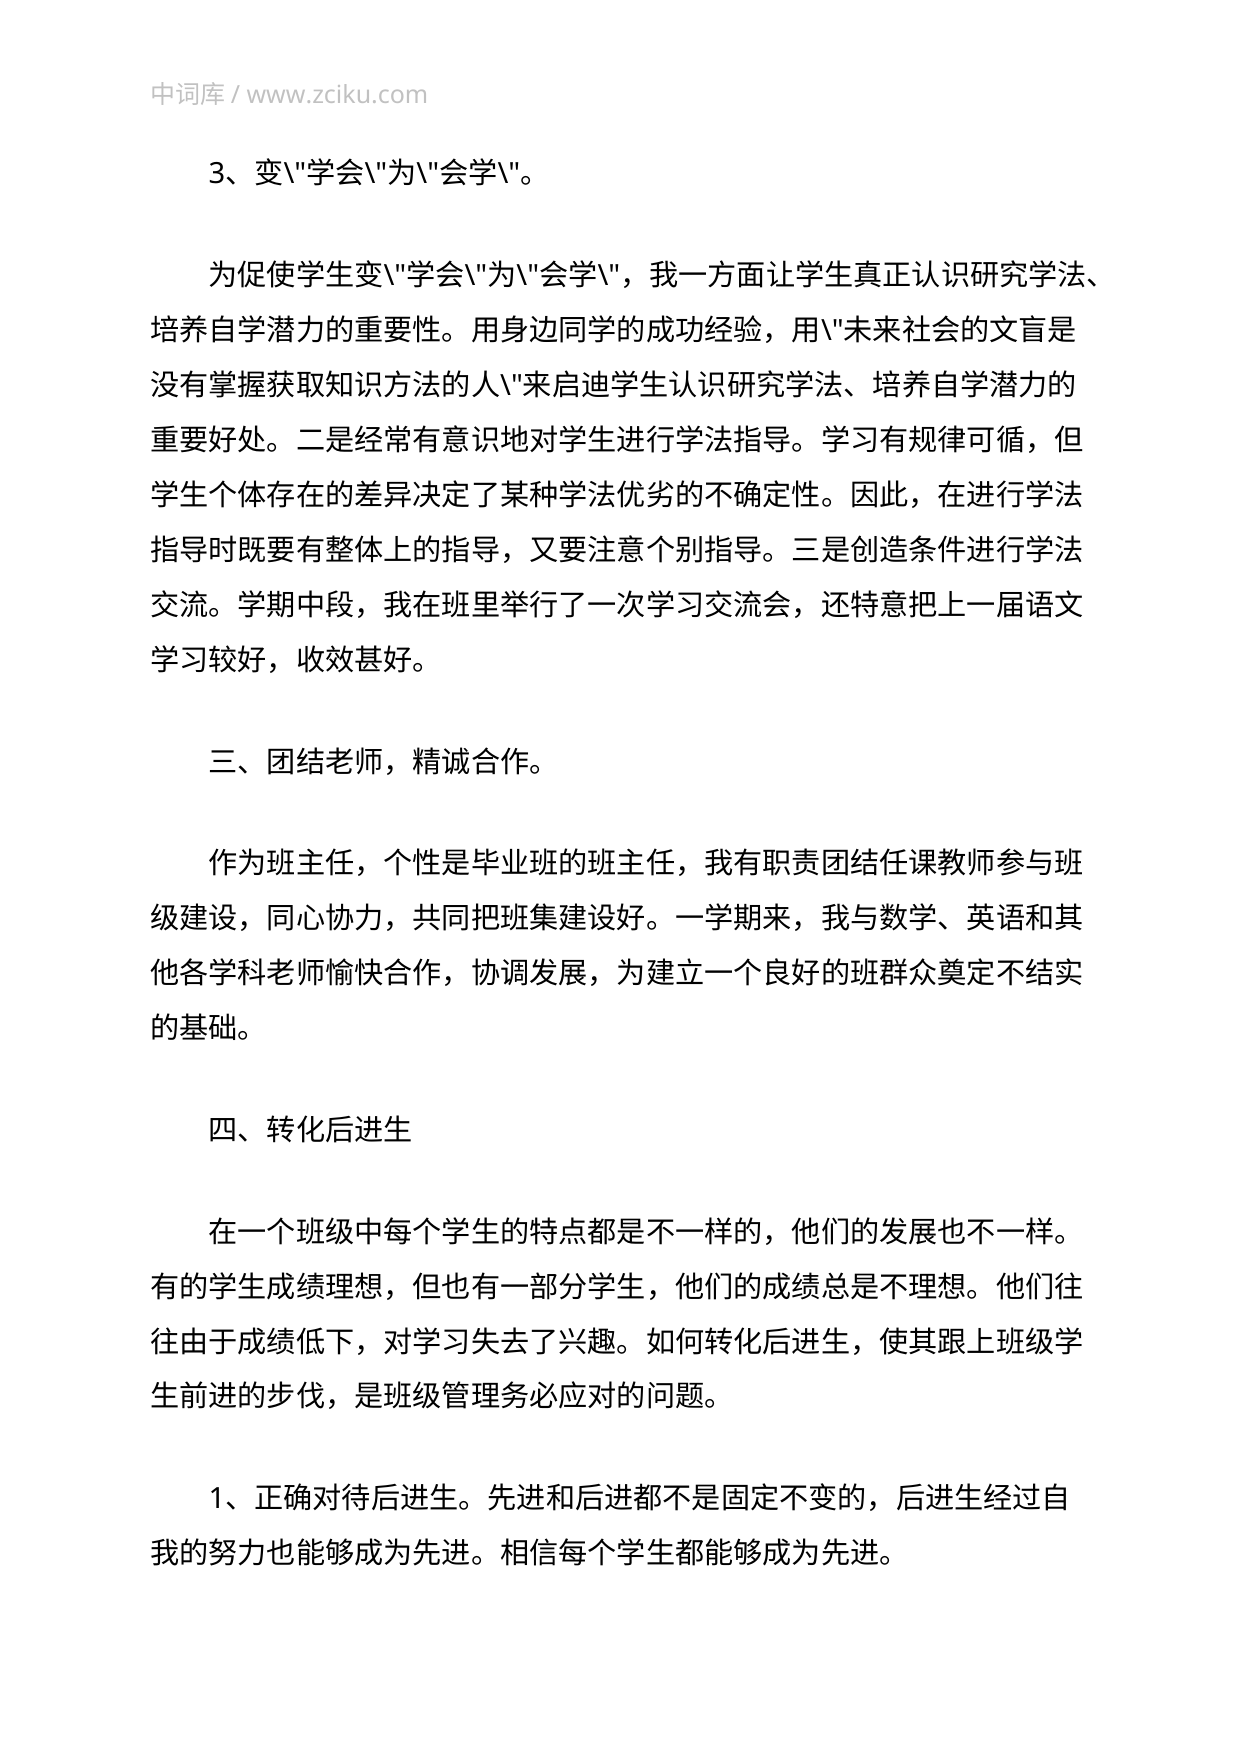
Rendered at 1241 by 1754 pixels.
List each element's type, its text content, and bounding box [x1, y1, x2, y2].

text 在一个班级中每个学生的特点都是不一样的，他们的发展也不一样。有的学生成绩理想，但也有一部分学生，他们的成绩总是不理想。他们往往由于成绩低下，对学习失去了兴趣。如何转化后进生，使其跟上班级学生前进的步伐，是班级管理务必应对的问题。 [150, 1208, 1090, 1415]
text 作为班主任，个性是毕业班的班主任，我有职责团结任课教师参与班级建设，同心协力，共同把班集建设好。一学期来，我与数学、英语和其他各学科老师愉快合作，协调发展，为建立一个良好的班群众奠定不结实的基础。 [150, 840, 1090, 1047]
text 1、正确对待后进生。先进和后进都不是固定不变的，后进生经过自我的努力也能够成为先进。相信每个学生都能够成为先进。 [150, 1475, 1090, 1572]
text 四、转化后进生 [150, 1107, 1090, 1149]
text 三、团结老师，精诚合作。 [150, 738, 1090, 781]
text 3、变\"学会\"为\"会学\"。 [150, 150, 1090, 192]
text 为促使学生变\"学会\"为\"会学\"，我一方面让学生真正认识研究学法、培养自学潜力的重要性。用身边同学的成功经验，用\"未来社会的文盲是没有掌握获取知识方法的人\"来启迪学生认识研究学法、培养自学潜力的重要好处。二是经常有意识地对学生进行学法指导。学习有规律可循，但学生个体存在的差异决定了某种学法优劣的不确定性。因此，在进行学法指导时既要有整体上的指导，又要注意个别指导。三是创造条件进行学法交流。学期中段，我在班里举行了一次学习交流会，还特意把上一届语文学习较好，收效甚好。 [150, 252, 1090, 679]
